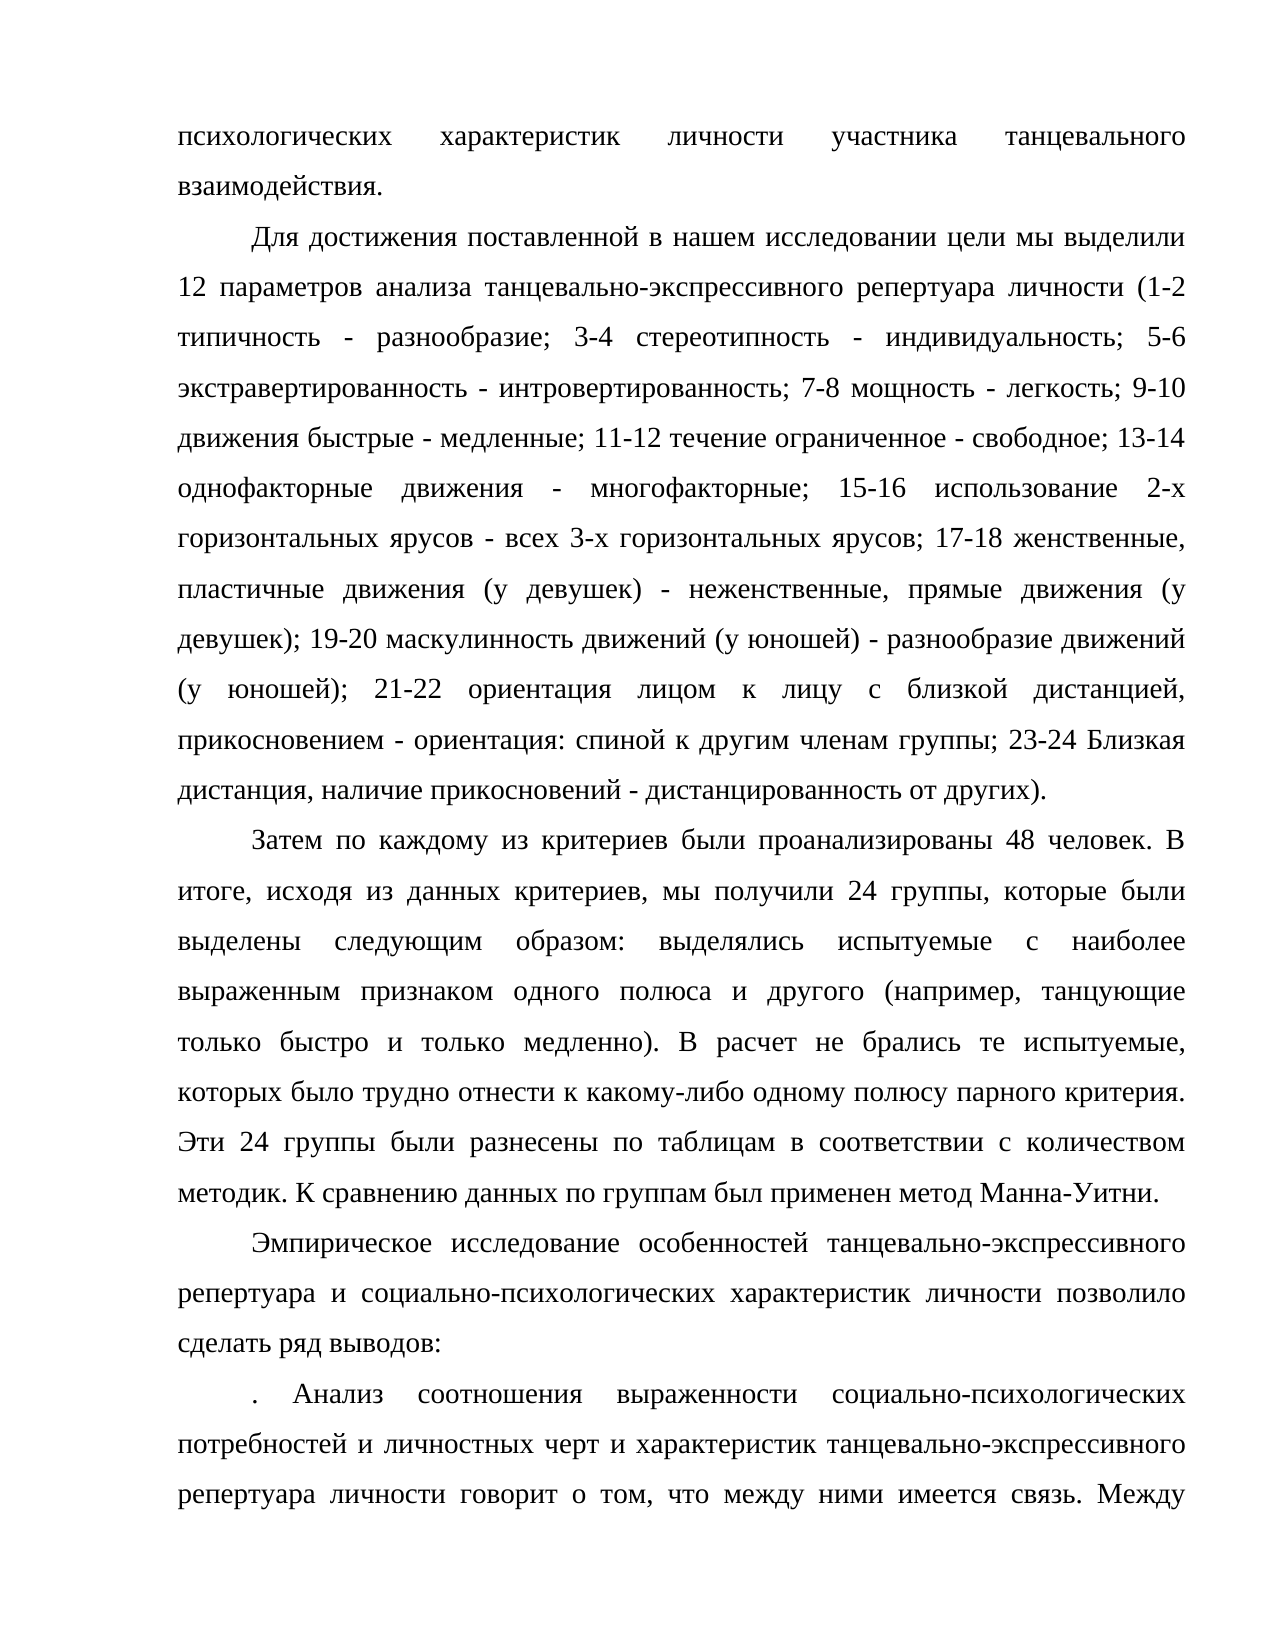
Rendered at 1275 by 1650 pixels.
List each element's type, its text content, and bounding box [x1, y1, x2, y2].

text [177, 118, 1186, 202]
text Эмпирическое исследование особенностей танцевально-экспрессивного репертуара и социально-психологических характеристик личности позволило сделать ряд выводов: [177, 1225, 1186, 1359]
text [177, 1376, 1186, 1510]
text Затем по каждому из критериев были проанализированы 48 человек. В итоге, исходя из данных критериев, мы получили 24 группы, которые были выделены следующим образом: выделялись испытуемые с наиболее выраженным признаком одного полюса и другого (например, танцующие только быстро и только медленно). В расчет не брались те испытуемые, которых было трудно отнести к какому-либо одному полюсу парного критерия. Эти 24 группы были разнесены по таблицам в соответствии с количеством методик. К сравнению данных по группам был применен метод Манна-Уитни. [177, 822, 1186, 1208]
text Для достижения поставленной в нашем исследовании цели мы выделили 12 параметров анализа танцевально-экспрессивного репертуара личности (1-2 типичность - разнообразие; 3-4 стереотипность - индивидуальность; 5-6 экстравертированность - интровертированность; 7-8 мощность - легкость; 9-10 движения быстрые - медленные; 11-12 течение ограниченное - свободное; 13-14 однофакторные движения - многофакторные; 15-16 использование 2-х горизонтальных ярусов - всех 3-х горизонтальных ярусов; 17-18 женственные, пластичные движения (у девушек) - неженственные, прямые движения (у девушек); 19-20 маскулинность движений (у юношей) - разнообразие движений (у юношей); 21-22 ориентация лицом к лицу с близкой дистанцией, прикосновением - ориентация: спиной к другим членам группы; 23-24 Близкая дистанция, наличие прикосновений - дистанцированность от других). [177, 219, 1186, 806]
